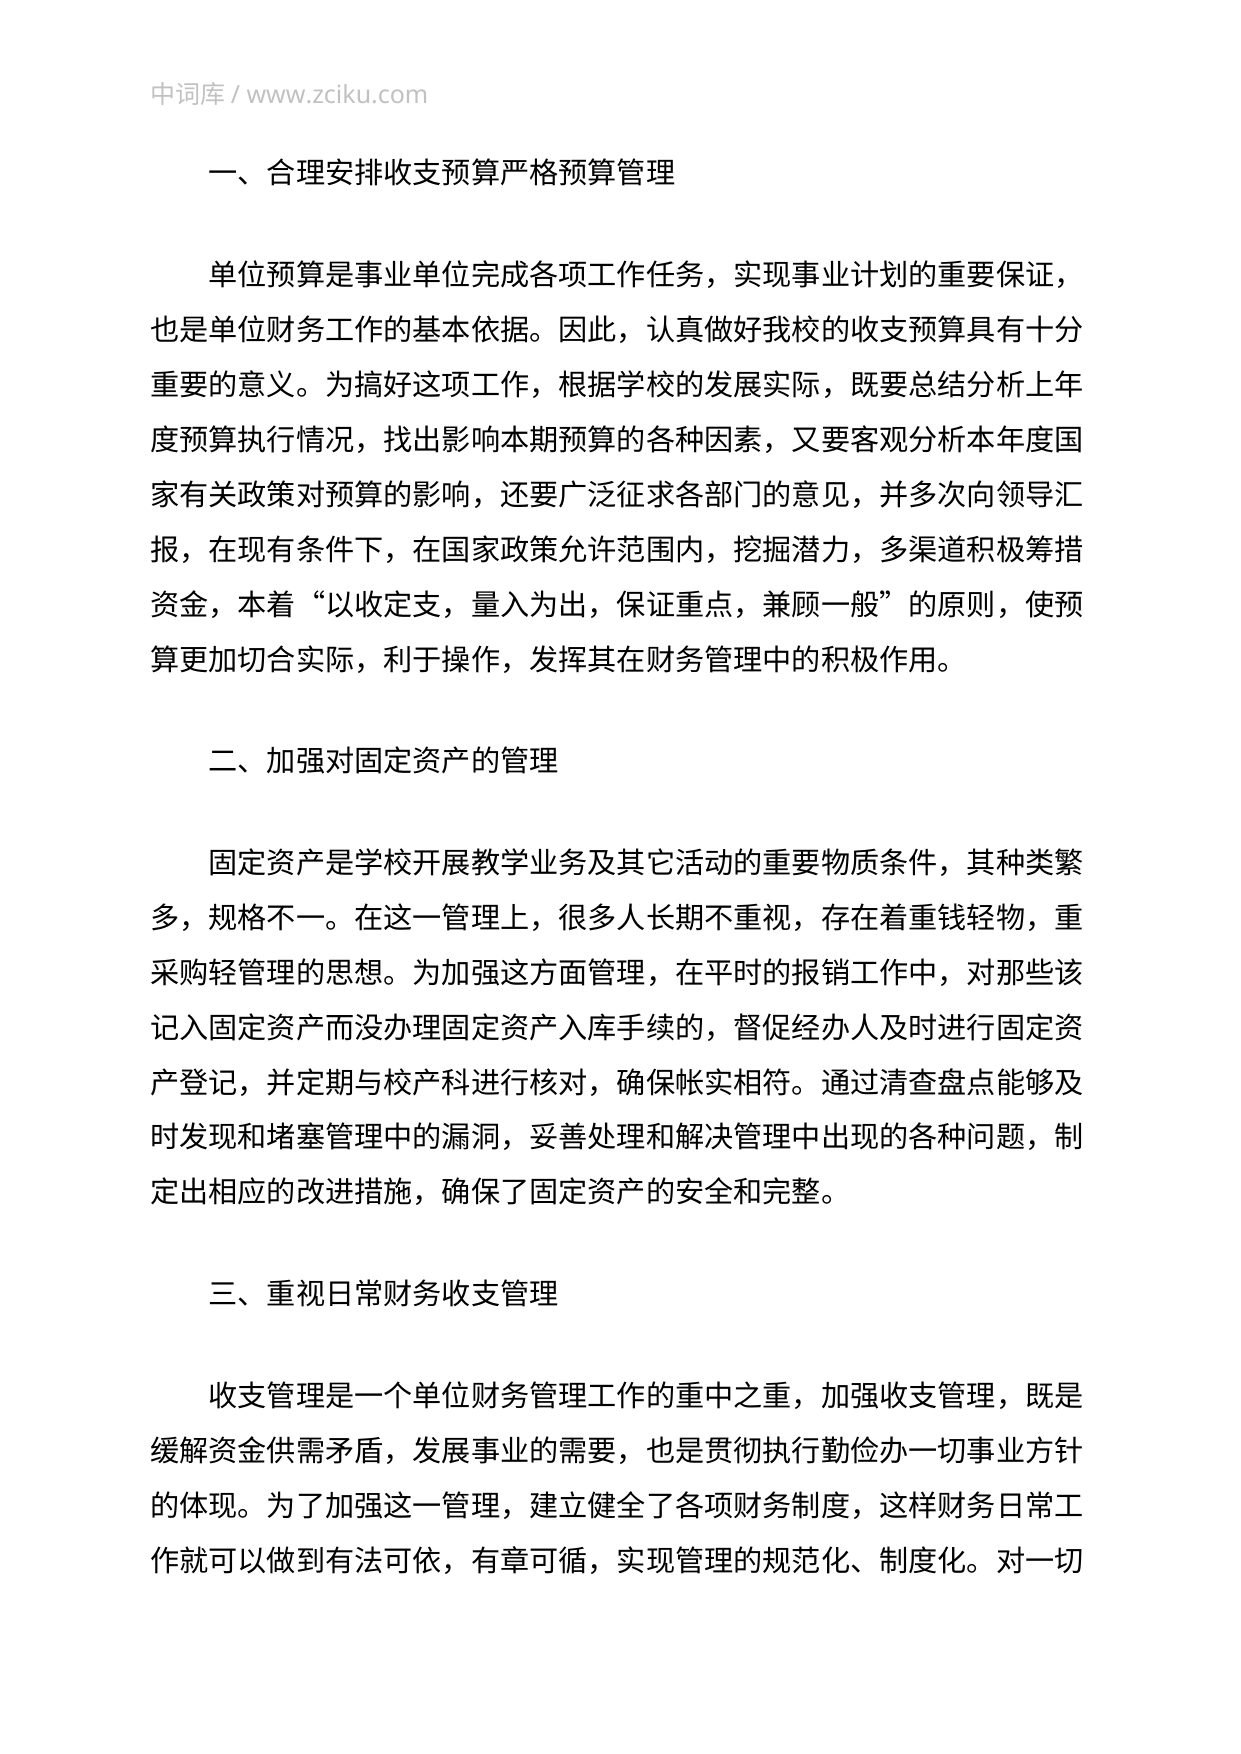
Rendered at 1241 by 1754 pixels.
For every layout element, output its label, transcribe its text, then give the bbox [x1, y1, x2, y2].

text 固定资产是学校开展教学业务及其它活动的重要物质条件，其种类繁多，规格不一。在这一管理上，很多人长期不重视，存在着重钱轻物，重采购轻管理的思想。为加强这方面管理，在平时的报销工作中，对那些该记入固定资产而没办理固定资产入库手续的，督促经办人及时进行固定资产登记，并定期与校产科进行核对，确保帐实相符。通过清查盘点能够及时发现和堵塞管理中的漏洞，妥善处理和解决管理中出现的各种问题，制定出相应的改进措施，确保了固定资产的安全和完整。 [150, 839, 1090, 1211]
text 一、合理安排收支预算严格预算管理 [150, 150, 1090, 192]
text 单位预算是事业单位完成各项工作任务，实现事业计划的重要保证，也是单位财务工作的基本依据。因此，认真做好我校的收支预算具有十分重要的意义。为搞好这项工作，根据学校的发展实际，既要总结分析上年度预算执行情况，找出影响本期预算的各种因素，又要客观分析本年度国家有关政策对预算的影响，还要广泛征求各部门的意见，并多次向领导汇报，在现有条件下，在国家政策允许范围内，挖掘潜力，多渠道积极筹措资金，本着“以收定支，量入为出，保证重点，兼顾一般”的原则，使预算更加切合实际，利于操作，发挥其在财务管理中的积极作用。 [150, 252, 1090, 678]
text 三、重视日常财务收支管理 [150, 1271, 1090, 1313]
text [150, 1372, 1090, 1579]
text 二、加强对固定资产的管理 [150, 738, 1090, 780]
